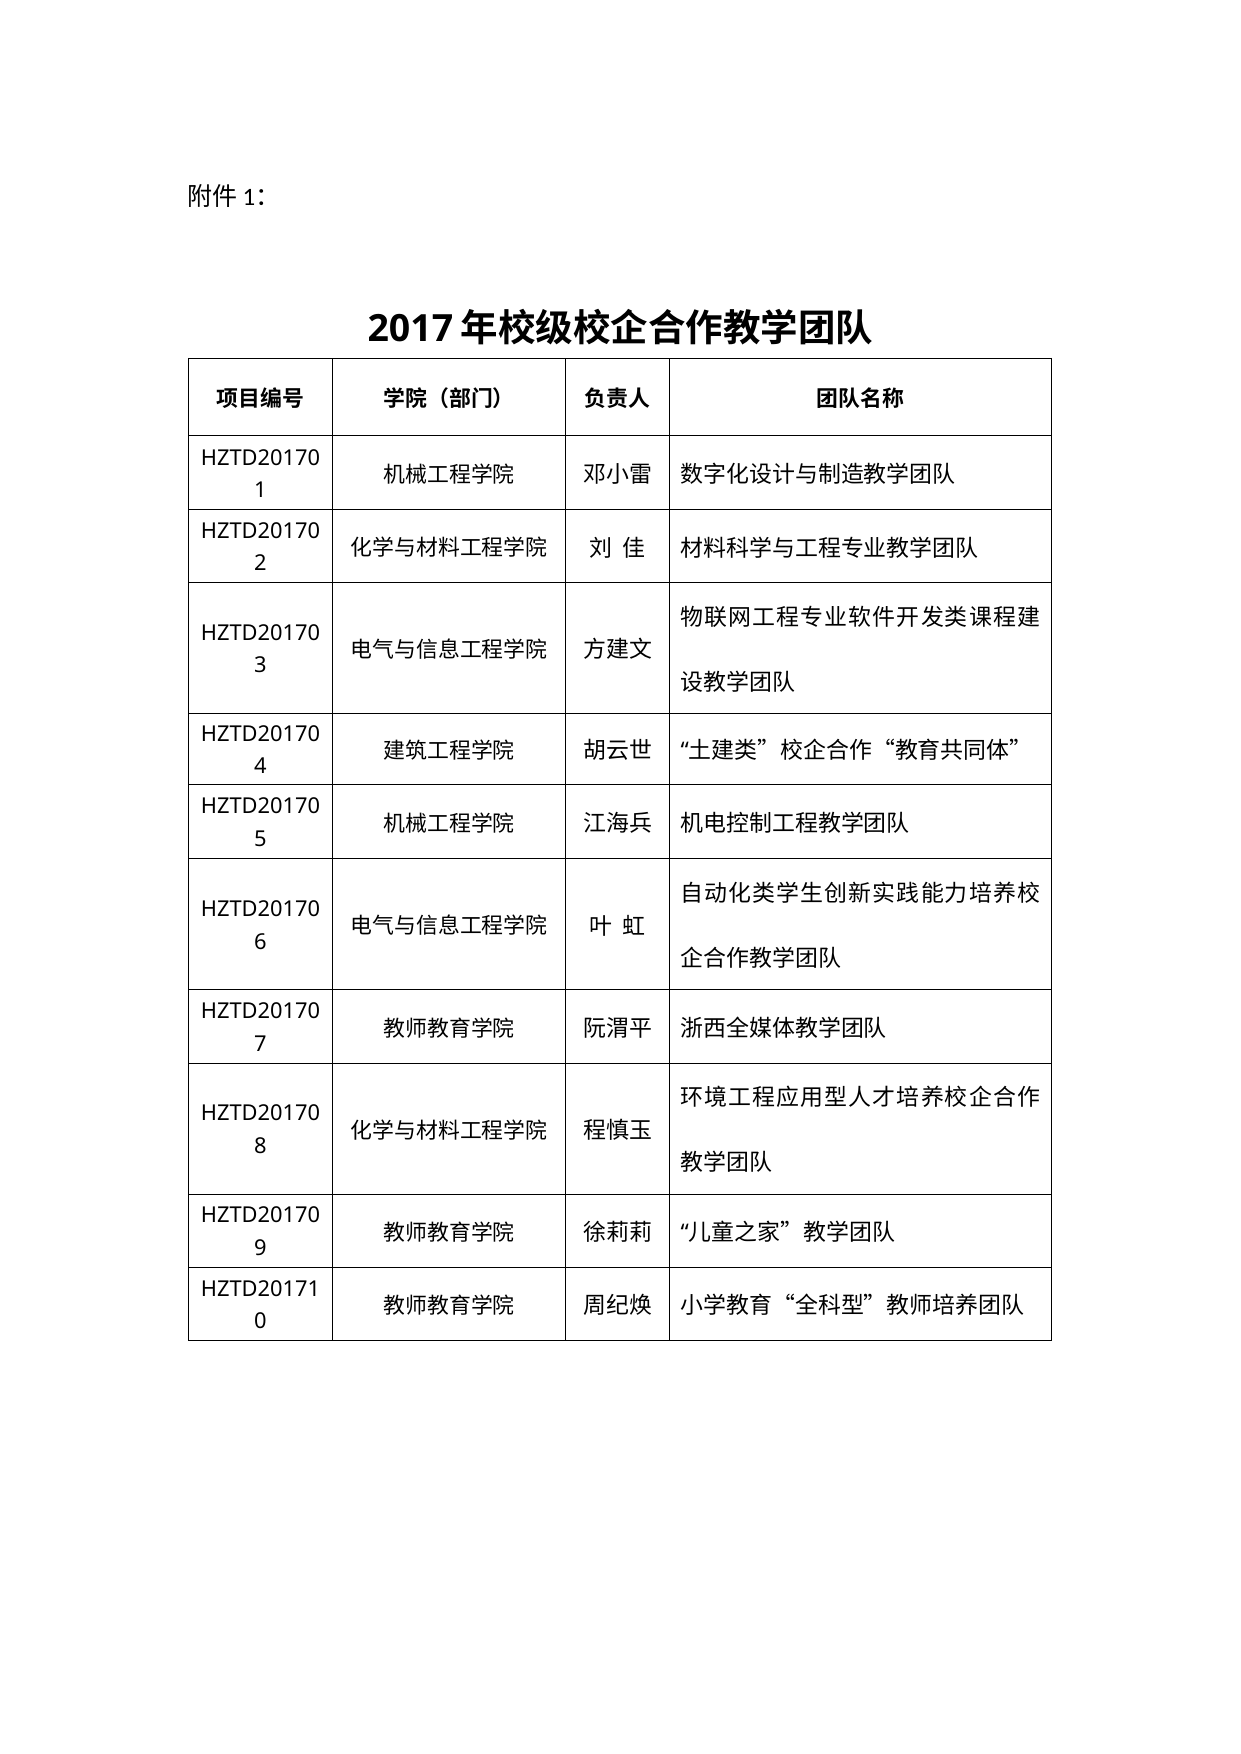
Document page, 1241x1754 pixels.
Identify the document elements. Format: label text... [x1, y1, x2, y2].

table_cell HZTD201707 [189, 990, 332, 1062]
table_cell HZTD201709 [189, 1195, 332, 1267]
table_cell 自动化类学生创新实践能力培养校企合作教学团队 [670, 859, 1051, 989]
table_cell 胡云世 [566, 714, 669, 784]
table_cell 方建文 [566, 583, 669, 713]
table_cell 化学与材料工程学院 [333, 1064, 565, 1193]
table_cell HZTD201706 [189, 859, 332, 989]
table_cell HZTD201710 [189, 1268, 332, 1340]
table_cell 程慎玉 [566, 1064, 669, 1193]
table_cell 刘 佳 [566, 510, 669, 582]
table_cell 建筑工程学院 [333, 714, 565, 784]
table_cell 电气与信息工程学院 [333, 583, 565, 713]
table_cell HZTD201701 [189, 436, 332, 509]
table_cell 徐莉莉 [566, 1195, 669, 1267]
table_cell 化学与材料工程学院 [333, 510, 565, 582]
table_cell 机械工程学院 [333, 785, 565, 858]
table_cell 小学教育“全科型”教师培养团队 [670, 1268, 1051, 1340]
table_cell 周纪焕 [566, 1268, 669, 1340]
table_cell 电气与信息工程学院 [333, 859, 565, 989]
table_cell 物联网工程专业软件开发类课程建设教学团队 [670, 583, 1051, 713]
table_cell 教师教育学院 [333, 1195, 565, 1267]
table_cell 叶 虹 [566, 859, 669, 989]
table_cell 数字化设计与制造教学团队 [670, 436, 1051, 509]
text 附件1： [187, 162, 1053, 227]
table_cell 环境工程应用型人才培养校企合作教学团队 [670, 1064, 1051, 1193]
table_cell 阮渭平 [566, 990, 669, 1062]
table_cell 邓小雷 [566, 436, 669, 509]
text 2017年校级校企合作教学团队 [187, 293, 1053, 358]
table_cell “儿童之家”教学团队 [670, 1195, 1051, 1267]
table_cell HZTD201703 [189, 583, 332, 713]
table_cell 教师教育学院 [333, 1268, 565, 1340]
table_header 项目编号 [189, 359, 332, 435]
table_cell HZTD201704 [189, 714, 332, 784]
table_cell HZTD201702 [189, 510, 332, 582]
table_cell “土建类”校企合作“教育共同体” [670, 714, 1051, 784]
table_cell 材料科学与工程专业教学团队 [670, 510, 1051, 582]
table_cell 江海兵 [566, 785, 669, 858]
table_header 团队名称 [670, 359, 1051, 435]
table_header 学院（部门） [333, 359, 565, 435]
table_cell 教师教育学院 [333, 990, 565, 1062]
table_cell HZTD201708 [189, 1064, 332, 1193]
table_cell 机电控制工程教学团队 [670, 785, 1051, 858]
table_cell HZTD201705 [189, 785, 332, 858]
table_header 负责人 [566, 359, 669, 435]
table_cell 机械工程学院 [333, 436, 565, 509]
table_cell 浙西全媒体教学团队 [670, 990, 1051, 1062]
